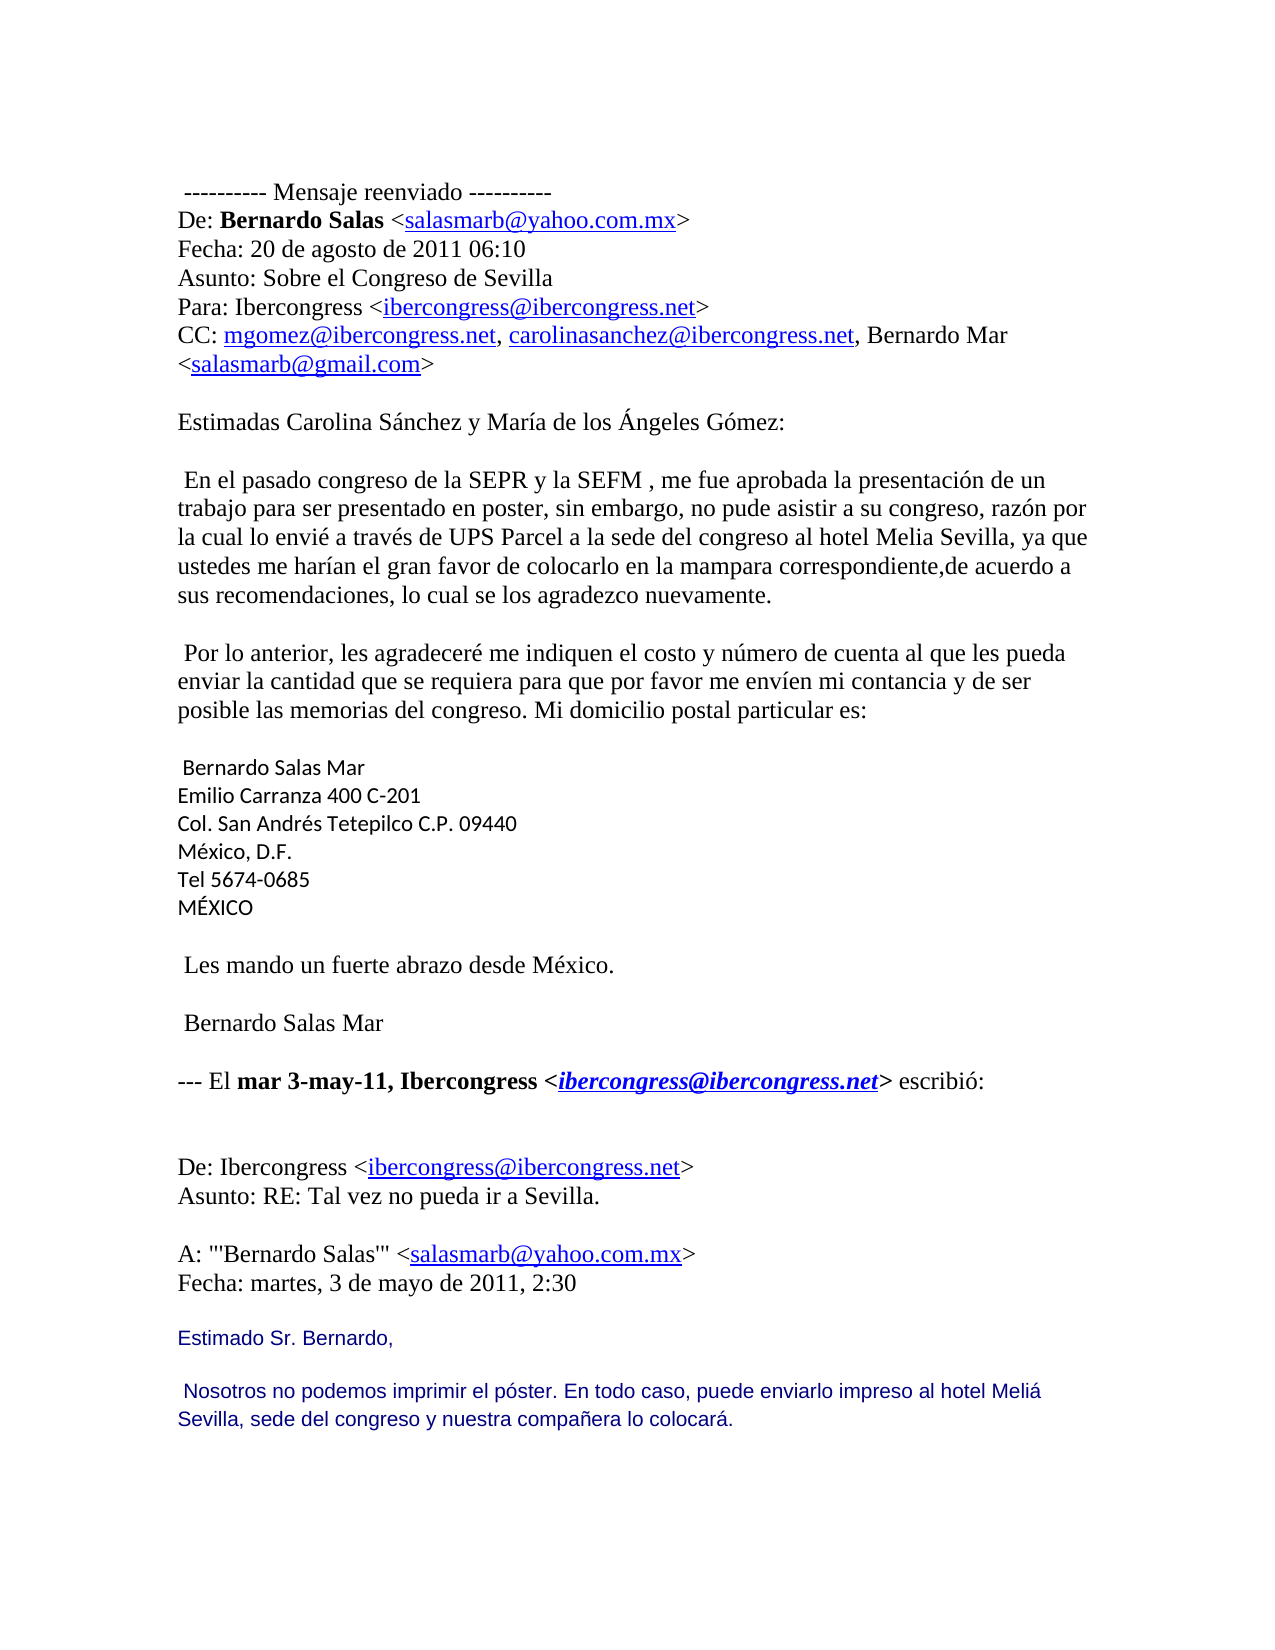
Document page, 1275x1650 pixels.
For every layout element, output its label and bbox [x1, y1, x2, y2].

table_header [177, 148, 1098, 1461]
